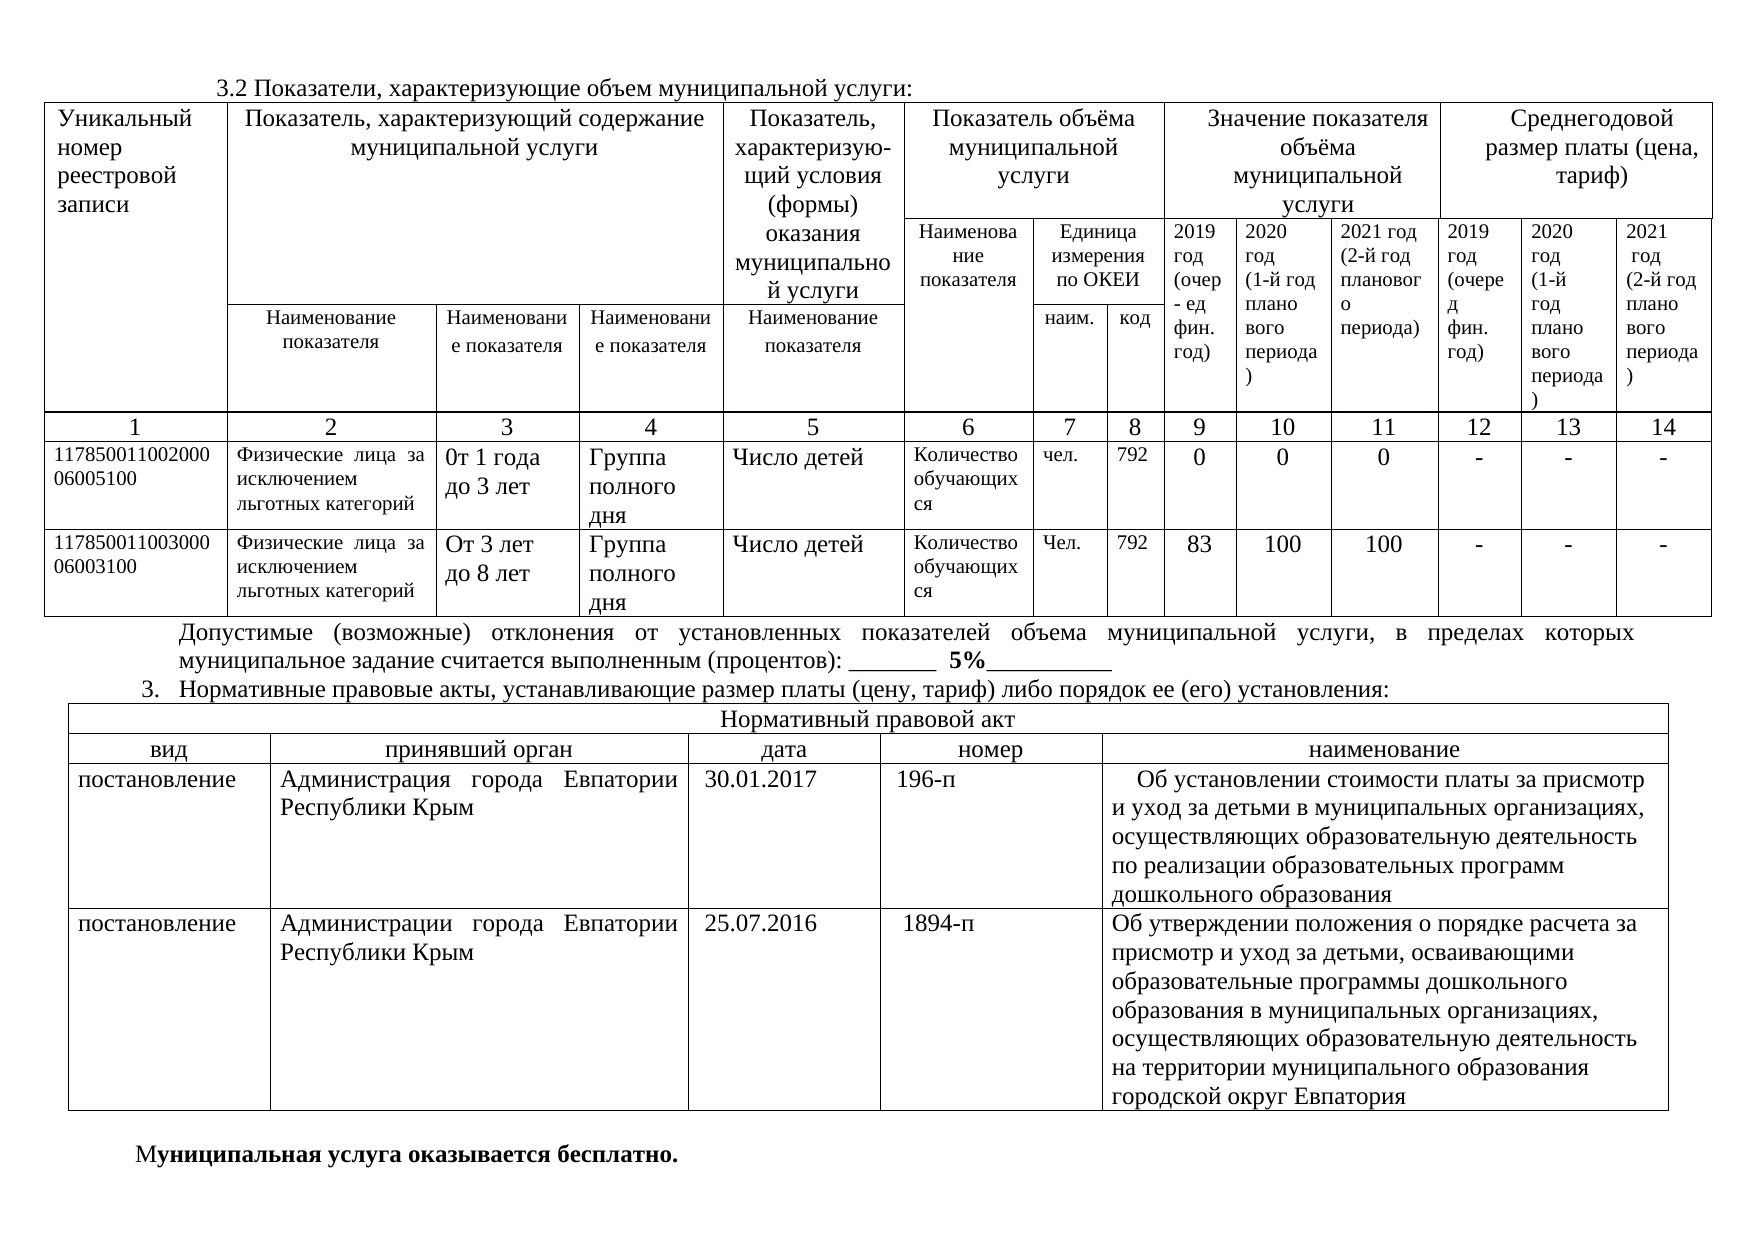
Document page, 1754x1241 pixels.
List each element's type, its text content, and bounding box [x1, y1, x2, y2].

table_cell 2021 год (2-й год плано вого периода) [1617, 219, 1711, 411]
table_cell Количество обучающихся [905, 442, 1033, 528]
table_cell 13 [1522, 413, 1616, 441]
table_cell Число детей [724, 530, 904, 616]
table_cell От 3 лет до 8 лет [437, 530, 579, 616]
table_cell Наименование показателя [437, 305, 579, 411]
table_cell Наименование показателя [905, 219, 1033, 411]
table_header Показатель, характеризую-щий условия (формы) оказания муниципальной услуги [724, 103, 904, 304]
table_cell дата [689, 734, 880, 763]
table_header Нормативный правовой акт [69, 704, 1668, 733]
table_cell Группа полного дня [580, 442, 723, 528]
table_cell 2020 год (1-й год плано вого периода) [1237, 219, 1331, 411]
table_cell 2019 год (очеред фин. год) [1439, 219, 1521, 411]
table_cell 8 [1108, 413, 1164, 441]
table_cell 0 [1332, 442, 1438, 528]
table_cell 4 [580, 413, 723, 441]
table_cell Количество обучающихся [905, 530, 1033, 616]
table_cell Единица измерения по ОКЕИ [1034, 219, 1164, 304]
list Муниципальная услуга оказывается бесплатно. [103, 1139, 1636, 1168]
table_cell Администрация города Евпатории Республики Крым [271, 764, 688, 907]
table_cell 792 [1108, 530, 1164, 616]
table_cell 11 [1332, 413, 1438, 441]
table_cell - [1439, 442, 1521, 528]
table_cell постановление [69, 764, 270, 907]
text 3.2 Показатели, характеризующие объем муниципальной услуги: [216, 73, 1636, 102]
table_cell Об установлении стоимости платы за присмотр и уход за детьми в муниципальных организациях, осуществляющих образовательную деятельность по реализации образовательных программ дошкольного образования [1103, 764, 1668, 907]
table_cell 5 [724, 413, 904, 441]
table_cell Группа полного дня [580, 530, 723, 616]
table_cell вид [69, 734, 270, 763]
table_cell 196-п [881, 764, 1102, 907]
table_cell наим. [1034, 305, 1107, 411]
table_cell 12 [1439, 413, 1521, 441]
table_cell Об утверждении положения о порядке расчета за присмотр и уход за детьми, осваивающими образовательные программы дошкольного образования в муниципальных организациях, осуществляющих образовательную деятельность на территории муниципального образования городской округ Евпатория [1103, 909, 1668, 1110]
table_cell - [1439, 530, 1521, 616]
table_cell 11785001100300006003100 [45, 530, 227, 616]
table_cell - [1617, 442, 1711, 528]
table_cell - [1522, 530, 1616, 616]
table_cell 1 [45, 413, 227, 441]
table_cell 11785001100200006005100 [45, 442, 227, 528]
table_cell Наименование показателя [724, 305, 904, 411]
table_cell чел. [1034, 442, 1107, 528]
table_cell 100 [1332, 530, 1438, 616]
table_cell 30.01.2017 [689, 764, 880, 907]
table_cell - [1522, 442, 1616, 528]
table_cell 83 [1165, 530, 1236, 616]
table_cell Физические лица за исключением льготных категорий [228, 442, 436, 528]
table_header Показатель объёма муниципальной услуги [905, 103, 1164, 218]
list Допустимые (возможные) отклонения от установленных показателей объема муниципальной услуги, в пределах которых муниципальное задание считается выполненным (процентов): _______ 5%__________ [178, 617, 1636, 674]
table_cell 0т 1 года до 3 лет [437, 442, 579, 528]
table_header Среднегодовой размер платы (цена, тариф) [1441, 103, 1712, 218]
table_cell 2020 год (1-й год плано вого периода) [1522, 219, 1616, 411]
table_cell 100 [1237, 530, 1331, 616]
table_header Показатель, характеризующий содержание муниципальной услуги [228, 103, 723, 304]
table_cell 2021 год (2-й год планового периода) [1332, 219, 1438, 411]
table_cell 14 [1617, 413, 1711, 441]
table_cell Физические лица за исключением льготных категорий [228, 530, 436, 616]
table_cell 10 [1237, 413, 1331, 441]
table_cell Число детей [724, 442, 904, 528]
table_cell 3 [437, 413, 579, 441]
list Нормативные правовые акты, устанавливающие размер платы (цену, тариф) либо порядок ее (его) установления: [141, 674, 1636, 703]
table_cell Наименование показателя [228, 305, 436, 411]
table_cell 0 [1237, 442, 1331, 528]
table_cell номер [881, 734, 1102, 763]
table_cell Администрации города Евпатории Республики Крым [271, 909, 688, 1110]
table_cell принявший орган [271, 734, 688, 763]
table_cell 792 [1108, 442, 1164, 528]
table_cell 7 [1034, 413, 1107, 441]
table_cell 2019 год (очер- ед фин. год) [1165, 219, 1236, 411]
table_cell 25.07.2016 [689, 909, 880, 1110]
table_cell наименование [1103, 734, 1668, 763]
table_cell 0 [1165, 442, 1236, 528]
table_cell 2 [228, 413, 436, 441]
table_cell 6 [905, 413, 1033, 441]
table_cell - [1617, 530, 1711, 616]
table_cell 9 [1165, 413, 1236, 441]
table_header Значение показателя объёма муниципальной услуги [1165, 103, 1440, 218]
table_cell 1894-п [881, 909, 1102, 1110]
table_cell постановление [69, 909, 270, 1110]
table_cell Чел. [1034, 530, 1107, 616]
table_cell Наименование показателя [580, 305, 723, 411]
table_cell код [1108, 305, 1164, 411]
table_header Уникальный номер реестровой записи [45, 103, 227, 411]
